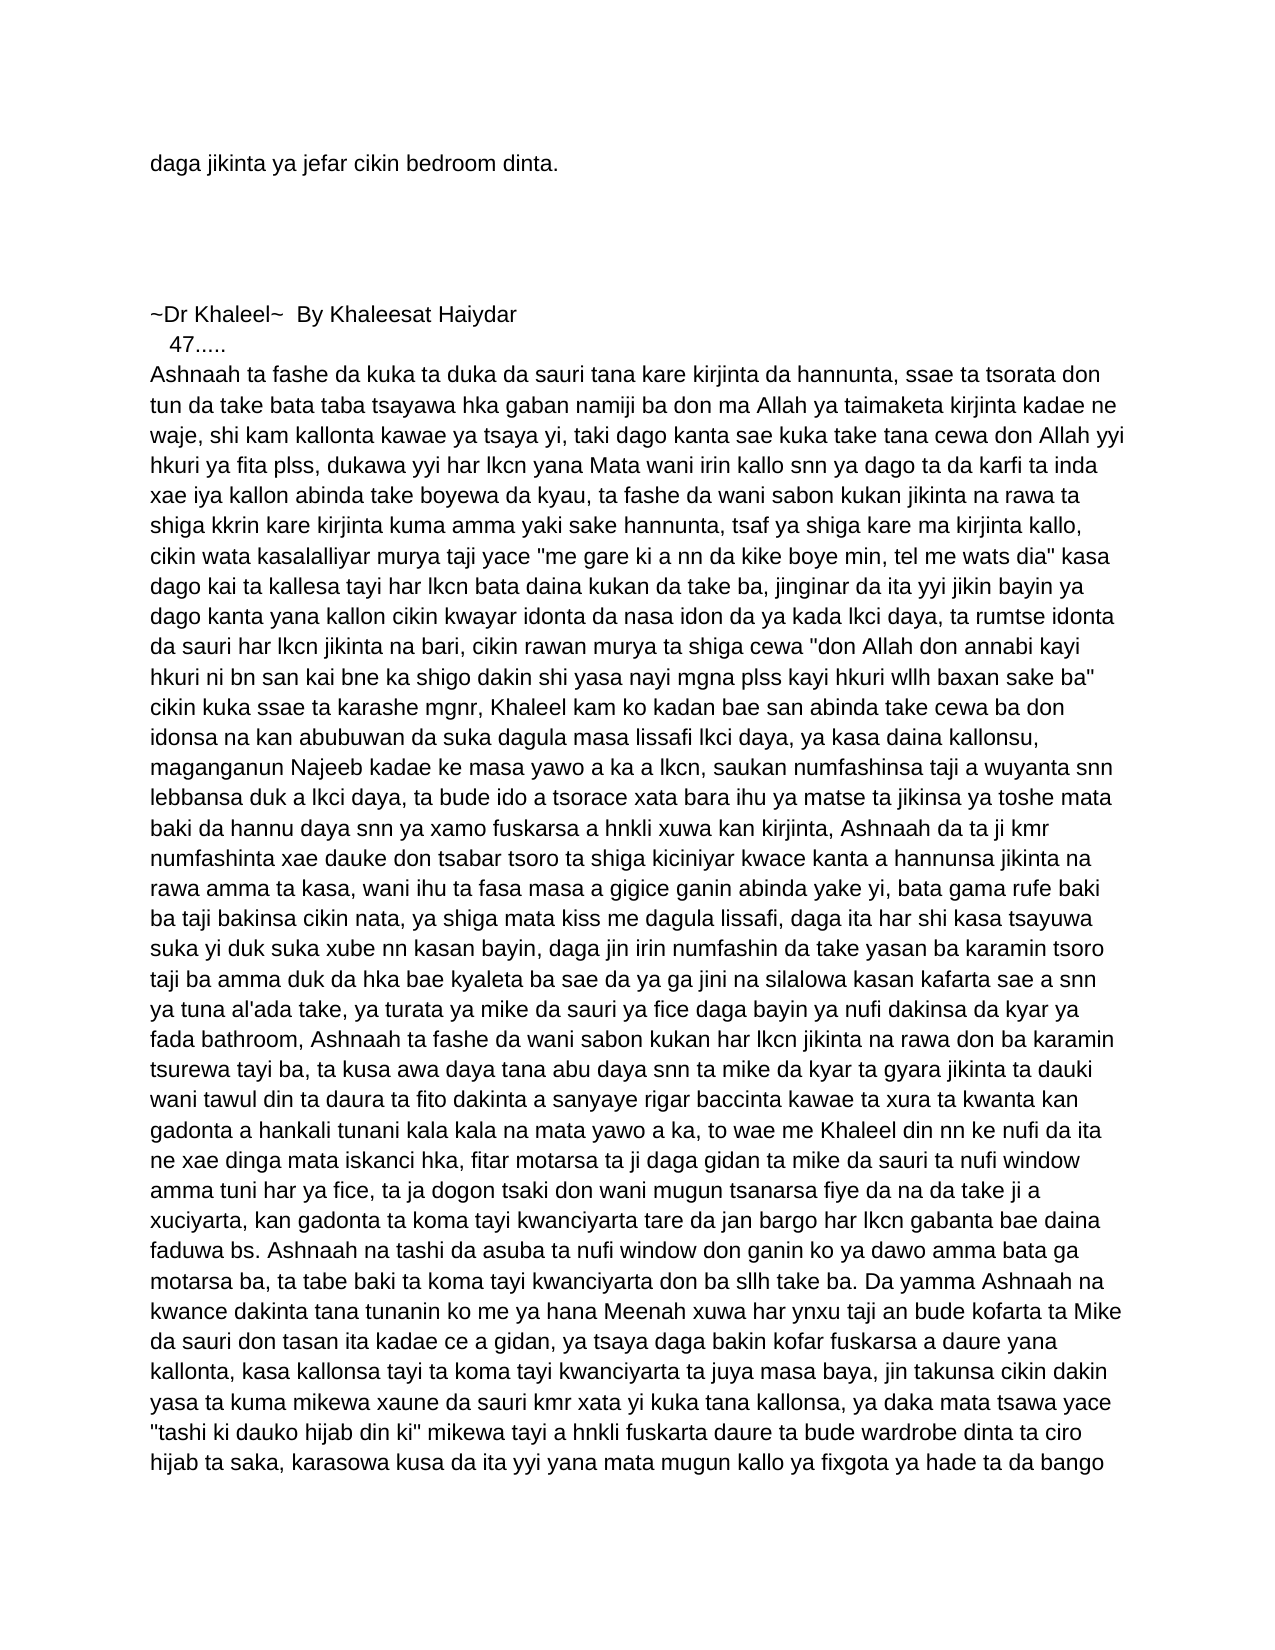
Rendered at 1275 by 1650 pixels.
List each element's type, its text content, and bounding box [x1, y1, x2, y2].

text 47..... [150, 331, 1125, 358]
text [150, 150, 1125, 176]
text ~Dr Khaleel~ By Khaleesat Haiydar [150, 301, 1125, 327]
